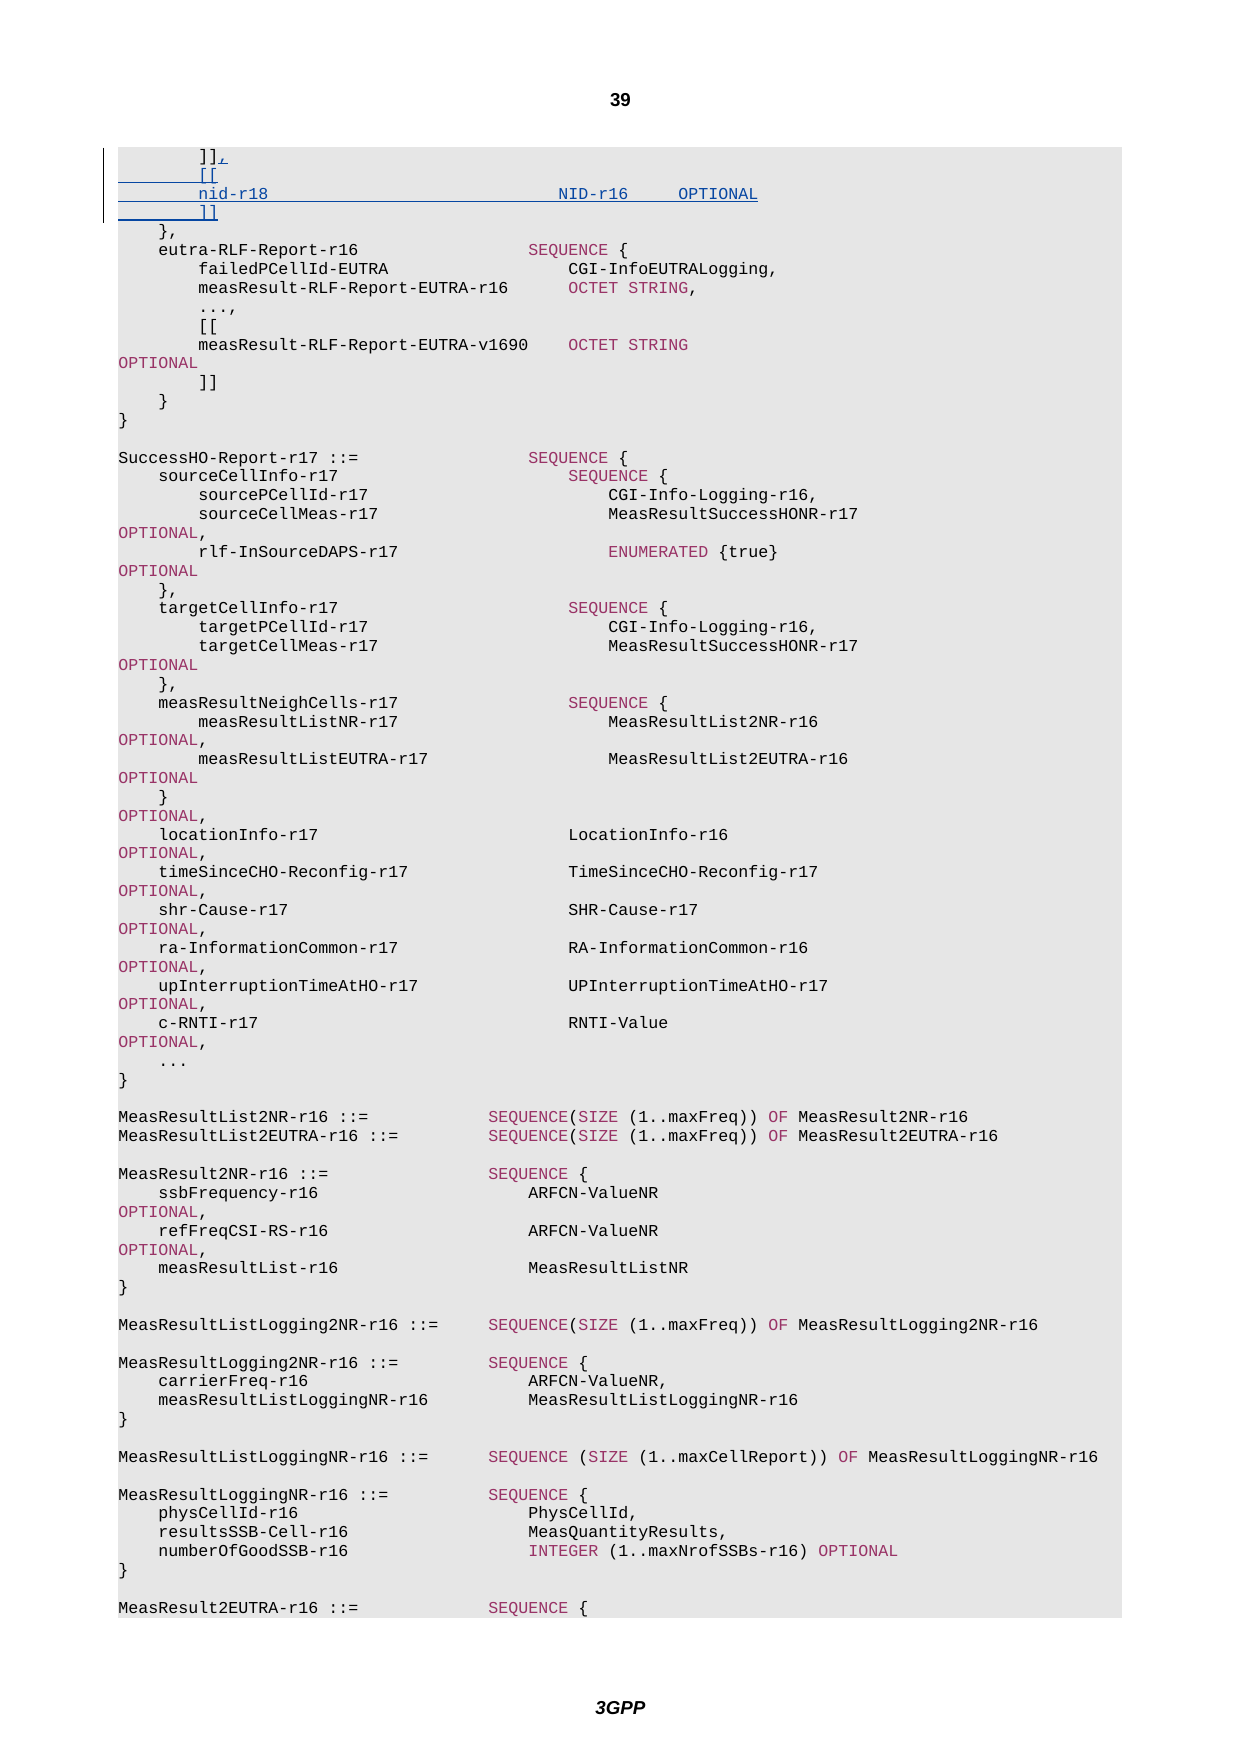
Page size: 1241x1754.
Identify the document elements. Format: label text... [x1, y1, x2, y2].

text eutra-RLF-Report-r16 SEQUENCE { [118, 242, 1122, 261]
text measResultListNR-r17 MeasResultList2NR-r16 OPTIONAL, [118, 713, 1122, 751]
text } [118, 411, 1122, 430]
text upInterruptionTimeAtHO-r17 UPInterruptionTimeAtHO-r17 OPTIONAL, [118, 977, 1122, 1015]
text refFreqCSI-RS-r16 ARFCN-ValueNR OPTIONAL, [118, 1222, 1122, 1260]
text measResultListLoggingNR-r16 MeasResultListLoggingNR-r16 [118, 1392, 1122, 1411]
text }, [118, 675, 1122, 694]
text measResult-RLF-Report-EUTRA-v1690 OCTET STRING OPTIONAL [118, 336, 1122, 374]
text MeasResult2NR-r16 ::= SEQUENCE { [118, 1166, 1122, 1184]
text } [118, 1562, 1122, 1580]
text shr-Cause-r17 SHR-Cause-r17 OPTIONAL, [118, 902, 1122, 939]
text carrierFreq-r16 ARFCN-ValueNR, [118, 1373, 1122, 1392]
text }, [118, 581, 1122, 600]
text } [118, 393, 1122, 411]
text } [118, 1071, 1122, 1090]
text failedPCellId-EUTRA CGI-InfoEUTRALogging, [118, 261, 1122, 279]
text physCellId-r16 PhysCellId, [118, 1505, 1122, 1524]
text measResult-RLF-Report-EUTRA-r16 OCTET STRING, [118, 279, 1122, 298]
text MeasResultListLogging2NR-r16 ::= SEQUENCE(SIZE (1..maxFreq)) OF MeasResultLogging2NR-r16 [118, 1316, 1122, 1335]
text targetPCellId-r17 CGI-Info-Logging-r16, [118, 619, 1122, 638]
text measResultList-r16 MeasResultListNR [118, 1260, 1122, 1279]
text } [118, 1279, 1122, 1298]
text ssbFrequency-r16 ARFCN-ValueNR OPTIONAL, [118, 1184, 1122, 1222]
text targetCellMeas-r17 MeasResultSuccessHONR-r17 OPTIONAL [118, 638, 1122, 675]
text } OPTIONAL, [118, 788, 1122, 826]
text MeasResultList2NR-r16 ::= SEQUENCE(SIZE (1..maxFreq)) OF MeasResult2NR-r16 [118, 1109, 1122, 1128]
text c-RNTI-r17 RNTI-Value OPTIONAL, [118, 1015, 1122, 1052]
text sourcePCellId-r17 CGI-Info-Logging-r16, [118, 487, 1122, 506]
text } [118, 1411, 1122, 1429]
text targetCellInfo-r17 SEQUENCE { [118, 600, 1122, 619]
text MeasResult2EUTRA-r16 ::= SEQUENCE { [118, 1599, 1122, 1618]
text resultsSSB-Cell-r16 MeasQuantityResults, [118, 1524, 1122, 1543]
text measResultNeighCells-r17 SEQUENCE { [118, 694, 1122, 713]
text sourceCellMeas-r17 MeasResultSuccessHONR-r17 OPTIONAL, [118, 506, 1122, 543]
text MeasResultLogging2NR-r16 ::= SEQUENCE { [118, 1354, 1122, 1373]
text }, [118, 223, 1122, 242]
text MeasResultLoggingNR-r16 ::= SEQUENCE { [118, 1486, 1122, 1505]
text ]] [118, 374, 1122, 393]
text SuccessHO-Report-r17 ::= SEQUENCE { [118, 449, 1122, 468]
text timeSinceCHO-Reconfig-r17 TimeSinceCHO-Reconfig-r17 OPTIONAL, [118, 864, 1122, 902]
text rlf-InSourceDAPS-r17 ENUMERATED {true} OPTIONAL [118, 543, 1122, 581]
text sourceCellInfo-r17 SEQUENCE { [118, 468, 1122, 487]
text ]] [118, 147, 1122, 166]
text MeasResultList2EUTRA-r16 ::= SEQUENCE(SIZE (1..maxFreq)) OF MeasResult2EUTRA-r16 [118, 1128, 1122, 1147]
text MeasResultListLoggingNR-r16 ::= SEQUENCE (SIZE (1..maxCellReport)) OF MeasResultLoggingNR-r16 [118, 1448, 1122, 1467]
text locationInfo-r17 LocationInfo-r16 OPTIONAL, [118, 826, 1122, 864]
text [[ [118, 317, 1122, 336]
text ... [118, 1052, 1122, 1071]
text ..., [118, 298, 1122, 317]
text measResultListEUTRA-r17 MeasResultList2EUTRA-r16 OPTIONAL [118, 751, 1122, 788]
text ra-InformationCommon-r17 RA-InformationCommon-r16 OPTIONAL, [118, 939, 1122, 977]
text numberOfGoodSSB-r16 INTEGER (1..maxNrofSSBs-r16) OPTIONAL [118, 1543, 1122, 1562]
